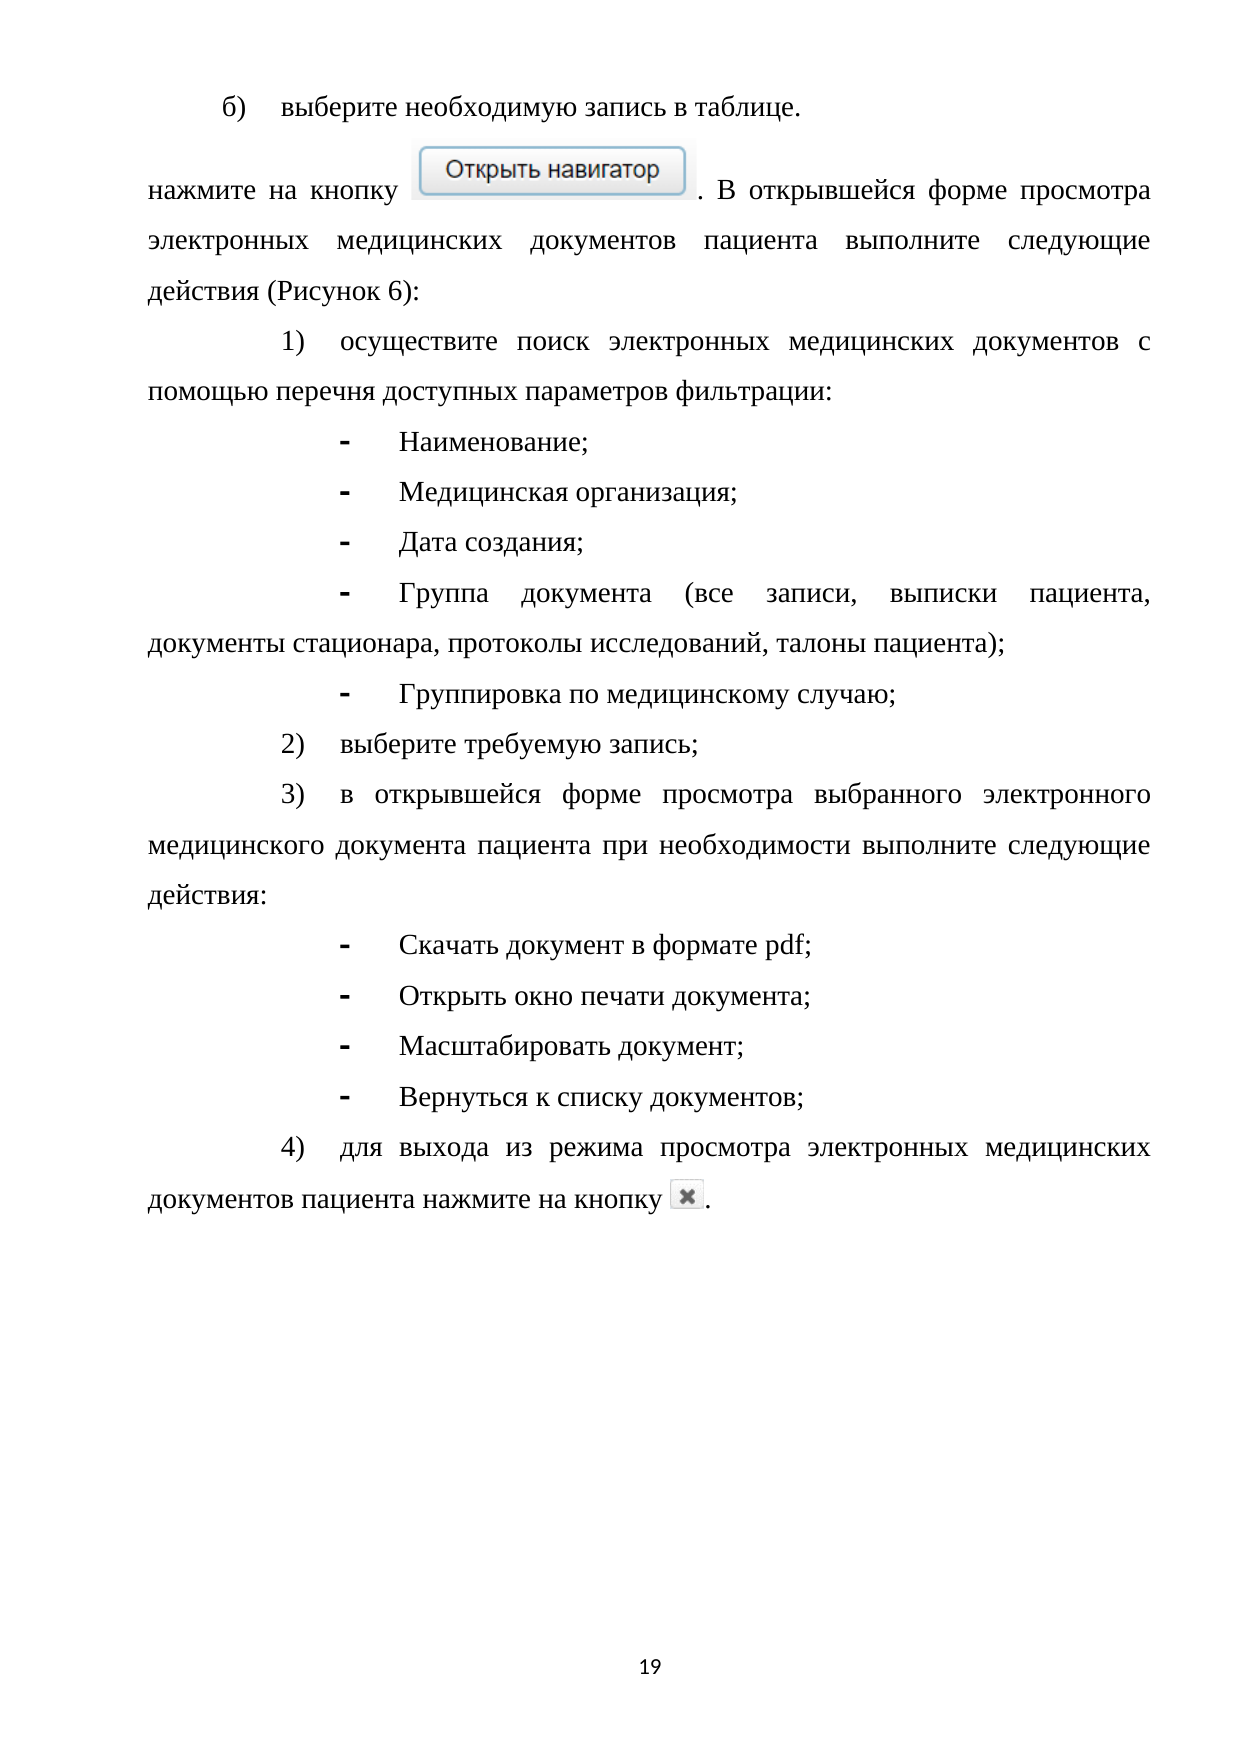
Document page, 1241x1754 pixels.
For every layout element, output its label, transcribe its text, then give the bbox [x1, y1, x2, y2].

list Вернуться к списку документов; [148, 1079, 1152, 1112]
list Дата создания; [148, 524, 1152, 558]
list для выхода из режима просмотра электронных медицинских документов пациента нажмите на кнопку . [148, 1129, 1152, 1215]
list Открыть окно печати документа; [148, 978, 1152, 1011]
list Скачать документ в формате pdf; [148, 927, 1152, 961]
picture [411, 138, 697, 200]
list Медицинская организация; [148, 474, 1152, 508]
list в открывшейся форме просмотра выбранного электронного медицинского документа пациента при необходимости выполните следующие действия: [148, 776, 1152, 911]
text нажмите на кнопку . В открывшейся форме просмотра электронных медицинских документов пациента выполните следующие действия (Рисунок 6): [148, 139, 1152, 306]
list Масштабировать документ; [148, 1028, 1152, 1062]
list осуществите поиск электронных медицинских документов с помощью перечня доступных параметров фильтрации: [148, 323, 1152, 407]
list Группа документа (все записи, выписки пациента, документы стационара, протоколы исследований, талоны пациента); [148, 575, 1152, 659]
list выберите требуемую запись; [148, 726, 1152, 760]
picture [670, 1179, 704, 1209]
list Группировка по медицинскому случаю; [148, 676, 1152, 709]
list Наименование; [148, 424, 1152, 457]
text выберите необходимую запись в таблице. [148, 89, 1152, 122]
